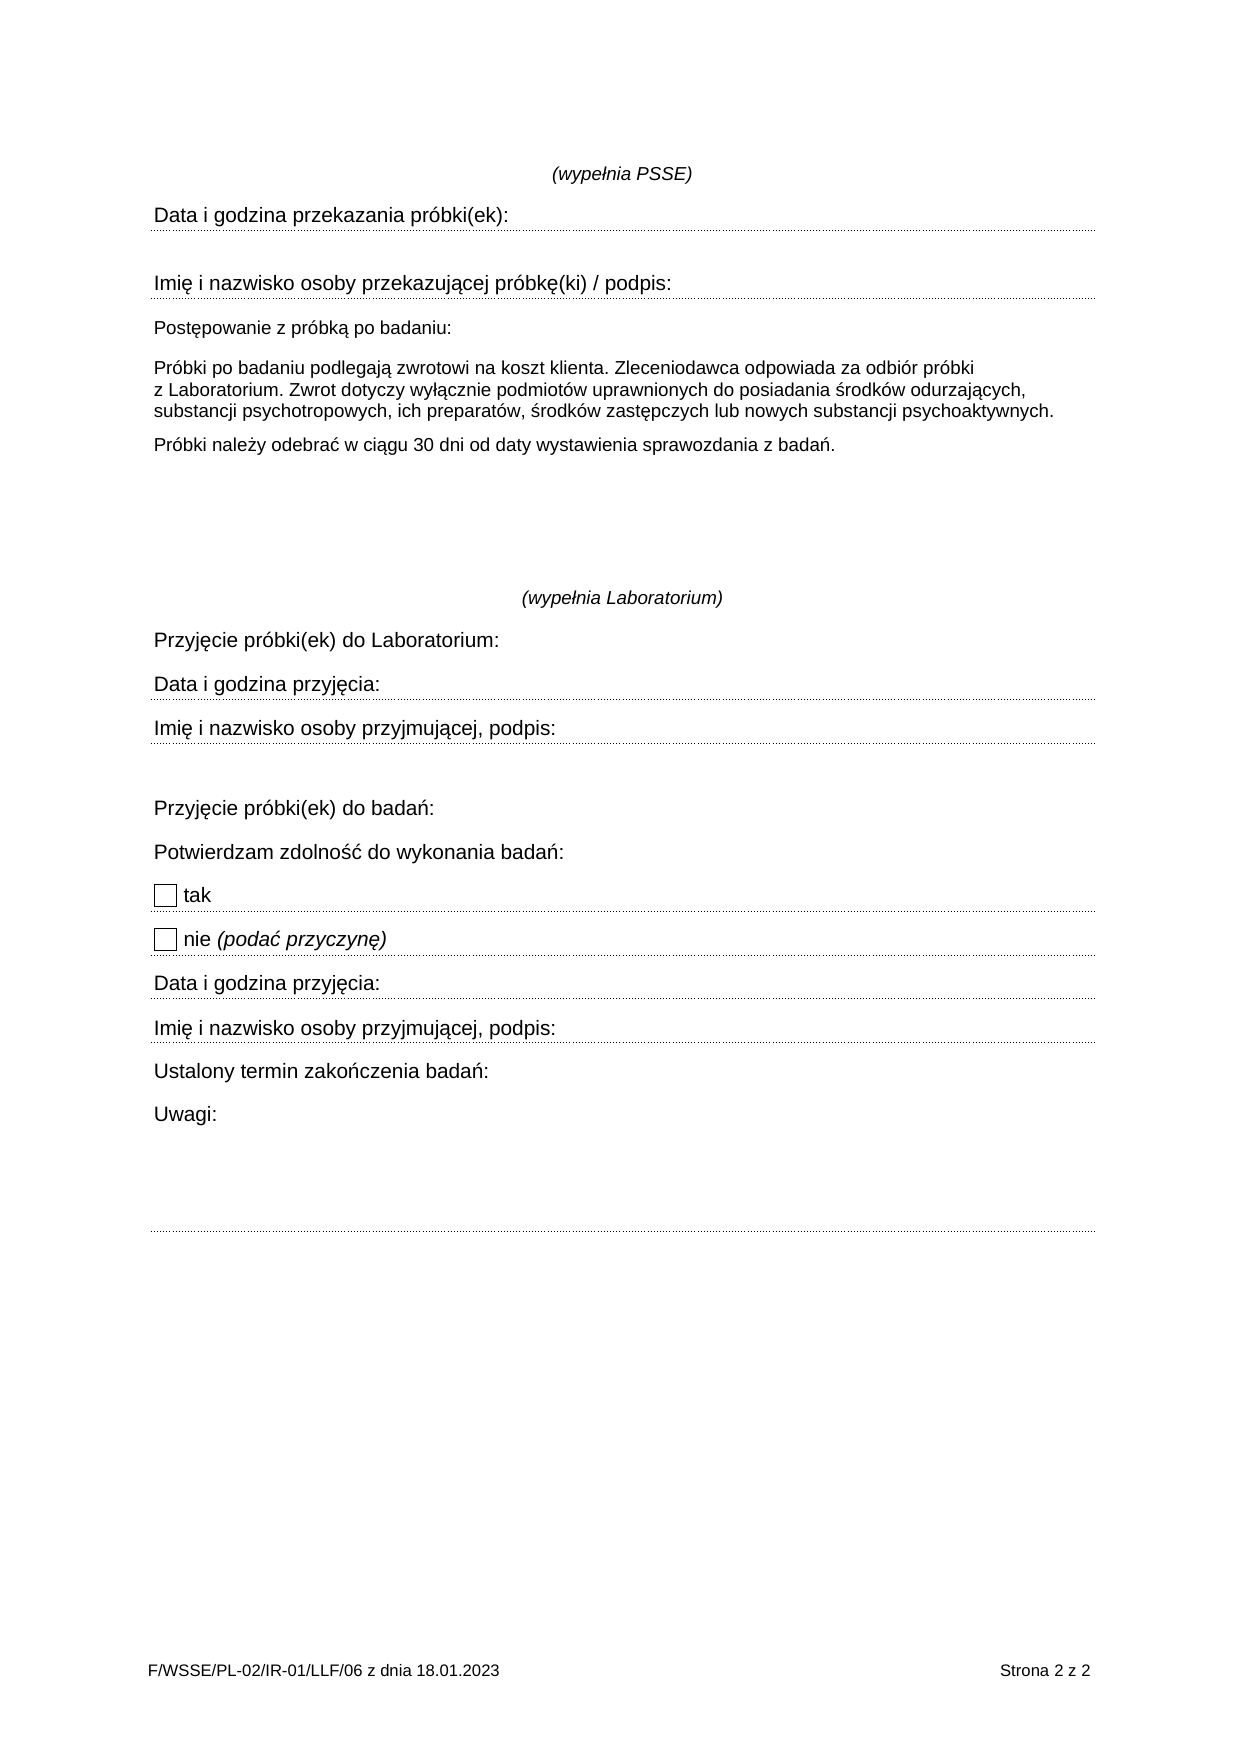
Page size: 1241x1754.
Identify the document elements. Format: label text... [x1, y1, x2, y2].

table_cell nie (podać przyczynę) [151, 911, 1096, 954]
table_cell Przyjęcie próbki(ek) do badań: [151, 743, 1096, 823]
table_cell [623, 298, 1096, 342]
table_cell Imię i nazwisko osoby przyjmującej, podpis: [151, 998, 1096, 1042]
table_cell Data i godzina przekazania próbki(ek): [151, 188, 1096, 230]
table_cell Próbki po badaniu podlegają zwrotowi na koszt klienta. Zleceniodawca odpowiada za odbiór próbki z Laboratorium. Zwrot dotyczy wyłącznie podmiotów uprawnionych do posiadania środków odurzających, substancji psychotropowych, ich preparatów, środków zastępczych lub nowych substancji psychoaktywnych. Próbki należy odebrać w ciągu 30 dni od daty wystawienia sprawozdania z badań. [151, 342, 1096, 459]
table_cell Uwagi: [151, 1086, 1096, 1231]
table_cell Imię i nazwisko osoby przyjmującej, podpis: [151, 699, 1096, 743]
table_cell Potwierdzam zdolność do wykonania badań: [151, 823, 1096, 867]
table_cell Postępowanie z próbką po badaniu: [151, 298, 623, 342]
table_cell (wypełnia Laboratorium) [151, 459, 1096, 611]
table_cell Ustalony termin zakończenia badań: [151, 1042, 1096, 1086]
table_cell Imię i nazwisko osoby przekazującej próbkę(ki) / podpis: [151, 230, 1096, 298]
table_cell Data i godzina przyjęcia: [151, 655, 1096, 699]
table_header (wypełnia PSSE) [151, 148, 1096, 188]
table_cell Przyjęcie próbki(ek) do Laboratorium: [151, 611, 1096, 655]
table_cell Data i godzina przyjęcia: [151, 955, 1096, 998]
table_cell tak [151, 867, 1096, 911]
